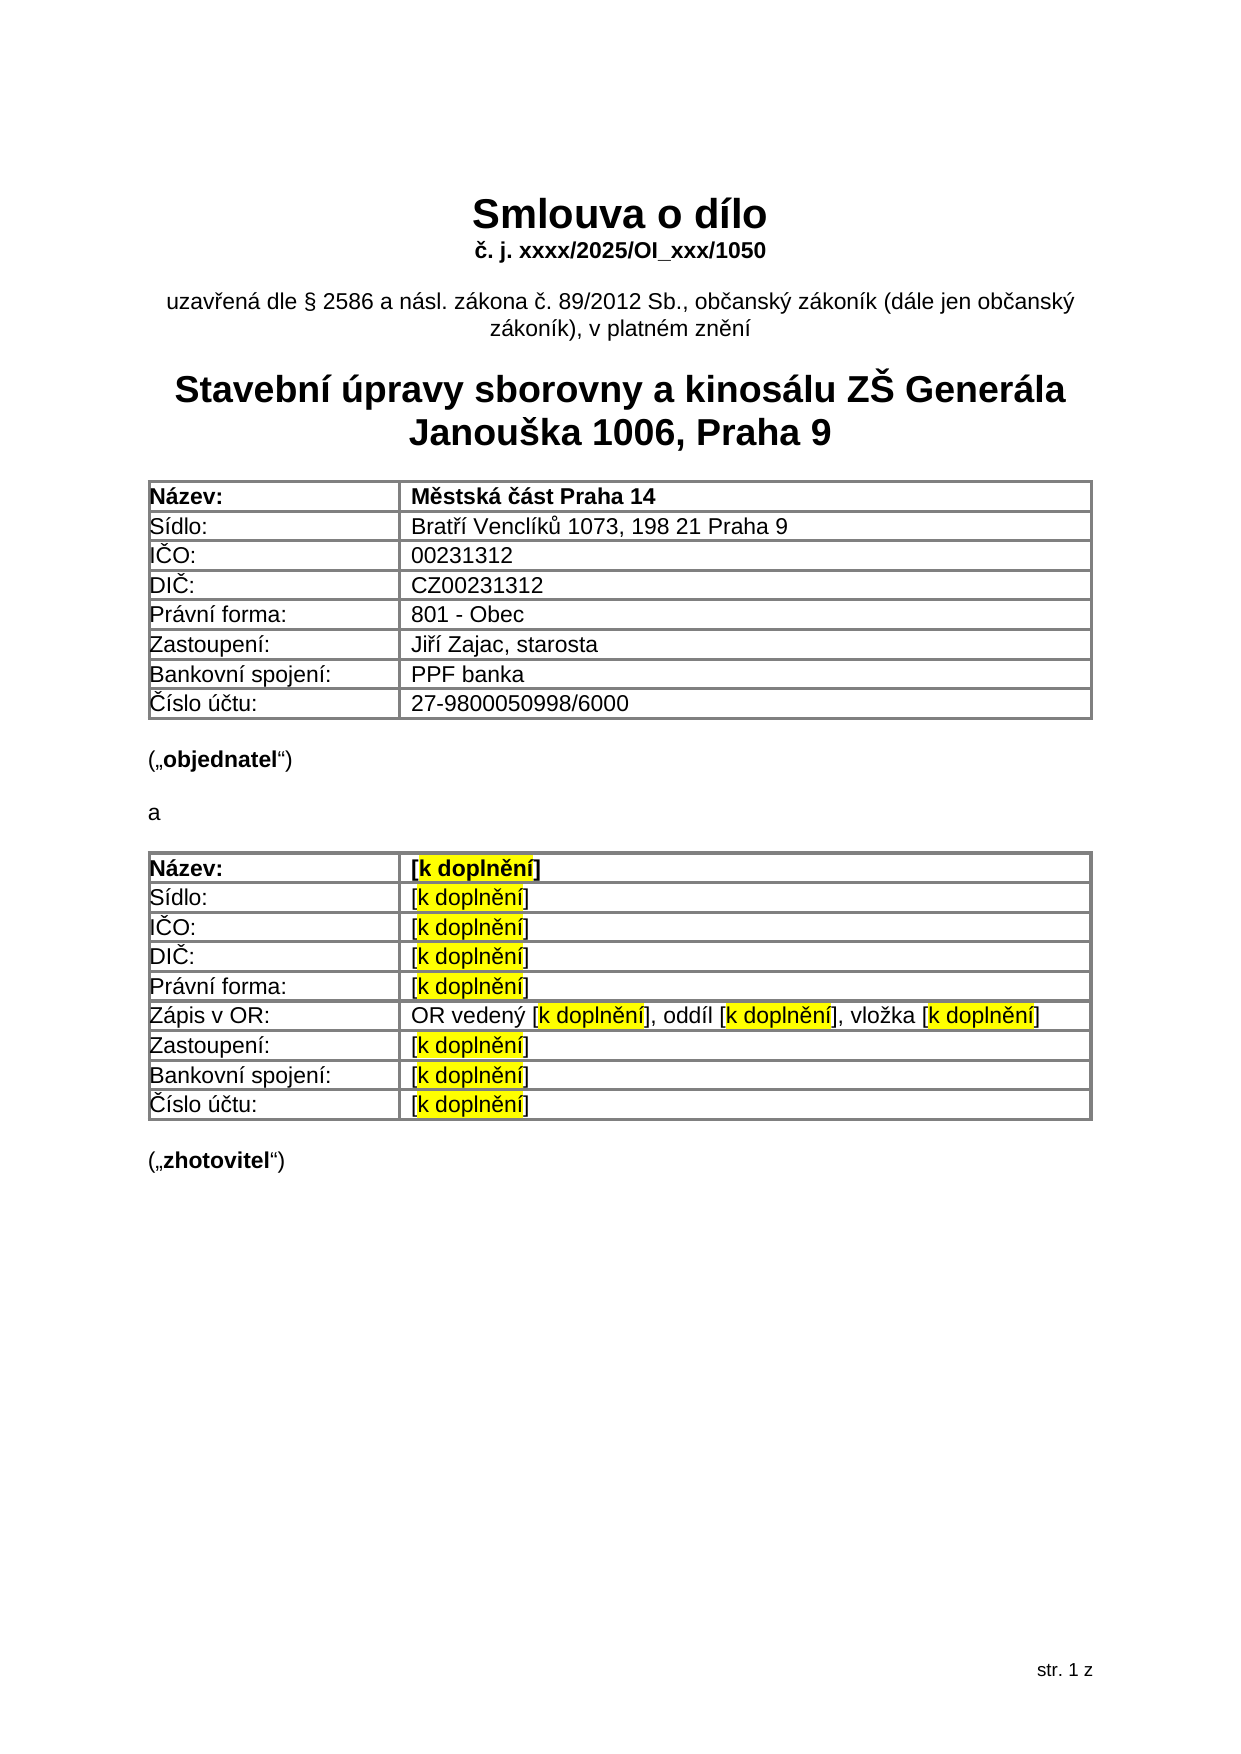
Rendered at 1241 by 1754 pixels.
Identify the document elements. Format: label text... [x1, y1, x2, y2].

table_cell Číslo účtu: [151, 1091, 398, 1118]
table_cell IČO: [151, 542, 398, 569]
text a [148, 799, 1093, 825]
table_cell Zastoupení: [151, 1032, 398, 1058]
table_cell Právní forma: [151, 973, 398, 999]
table_cell Bankovní spojení: [151, 661, 398, 687]
table_cell Sídlo: [151, 513, 398, 539]
table_cell [k doplnění] [523, 914, 1089, 940]
text („zhotovitel“) [148, 1147, 1093, 1173]
table_cell PPF banka [401, 661, 1090, 687]
table_cell [k doplnění] [523, 973, 1089, 999]
table_cell Číslo účtu: [151, 690, 398, 717]
table_header [k doplnění] [533, 855, 1089, 881]
table_cell Sídlo: [151, 884, 398, 911]
table_header Městská část Praha 14 [401, 483, 1090, 509]
table_cell DIČ: [151, 943, 398, 970]
table_cell DIČ: [151, 572, 398, 598]
table_cell [k doplnění] [523, 1091, 1089, 1118]
table_header Název: [151, 483, 398, 509]
table_cell Právní forma: [151, 601, 398, 628]
table_cell Bratří Venclíků 1073, 198 21 Praha 9 [401, 513, 1090, 539]
table_cell 801 - Obec [401, 601, 1090, 628]
table_cell 27-9800050998/6000 [401, 690, 1090, 717]
text č. j. xxxx/2025/OI_xxx/1050 [148, 237, 1093, 263]
table_cell Bankovní spojení: [151, 1062, 398, 1088]
table_cell Zastoupení: [151, 631, 398, 657]
table_cell [k doplnění] [523, 1062, 1089, 1088]
table_cell [k doplnění] [523, 943, 1089, 970]
table_cell 00231312 [401, 542, 1090, 569]
text („objednatel“) [148, 746, 1093, 772]
table_cell [k doplnění] [523, 1032, 1089, 1058]
text uzavřená dle § násl. zákona č. 89/2012 Sb., občanský zákoník (dále jen občanský zákoník), v platném znění [148, 288, 1093, 341]
table_cell CZ00231312 [401, 572, 1090, 598]
text Stavební úpravy sborovny a kinosálu ZŠ Generála Janouška 1006, Praha 9 [148, 367, 1093, 453]
table_cell Jiří Zajac, starosta [401, 631, 1090, 657]
table_cell Zápis v OR: [151, 1003, 398, 1029]
table_cell IČO: [151, 914, 398, 940]
table_header Název: [151, 855, 398, 881]
table_cell [k doplnění] [523, 884, 1089, 911]
text Smlouva o dílo [148, 189, 1093, 237]
